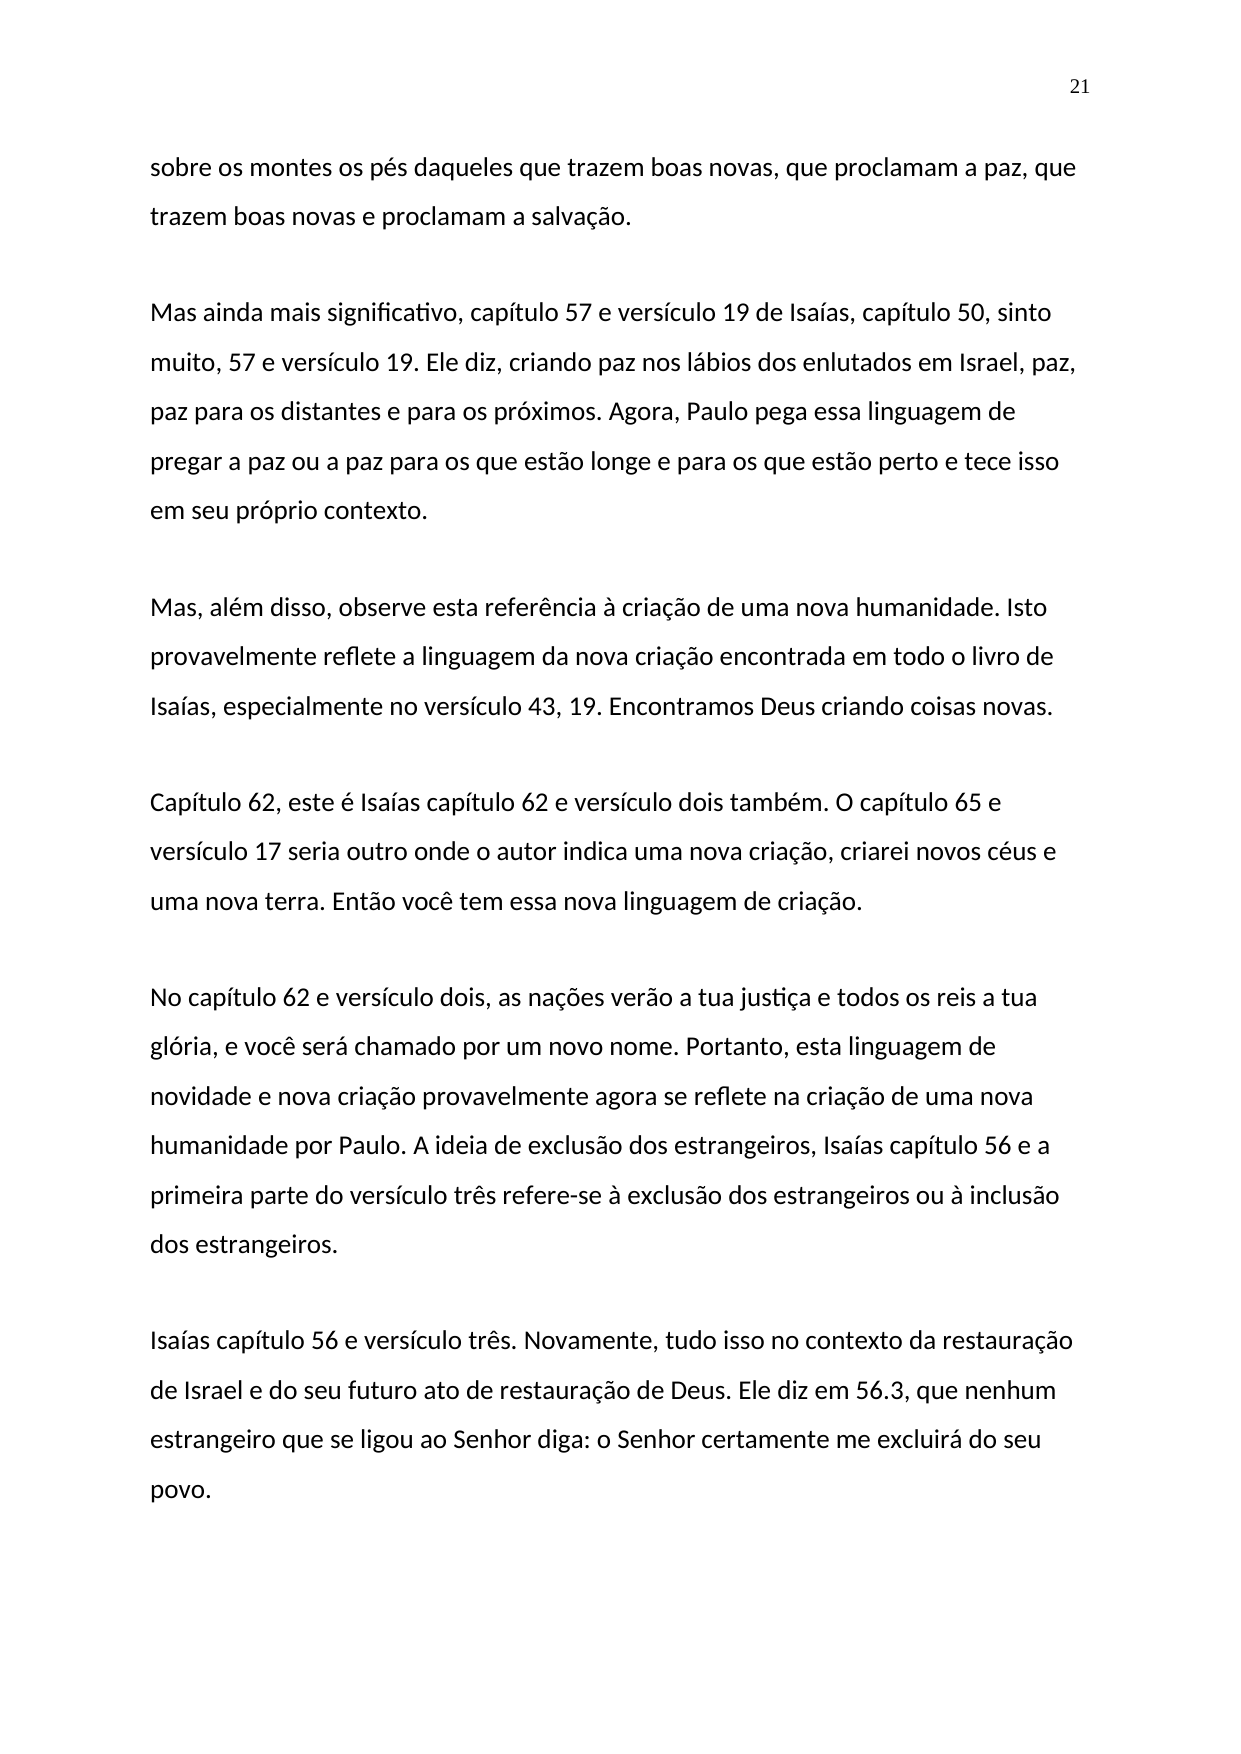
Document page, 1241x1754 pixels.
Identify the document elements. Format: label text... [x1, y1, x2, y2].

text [150, 150, 1090, 232]
text Isaías capítulo 56 e versículo três. Novamente, tudo isso no contexto da restauração de Israel e do seu futuro ato de restauração de Deus. Ele diz em 56.3, que nenhum estrangeiro que se ligou ao Senhor diga: o Senhor certamente me excluirá do seu povo. [150, 1323, 1090, 1505]
text No capítulo 62 e versículo dois, as nações verão a tua justiça e todos os reis a tua glória, e você será chamado por um novo nome. Portanto, esta linguagem de novidade e nova criação provavelmente agora se reflete na criação de uma nova humanidade por Paulo. A ideia de exclusão dos estrangeiros, Isaías capítulo 56 e a primeira parte do versículo três refere-se à exclusão dos estrangeiros ou à inclusão dos estrangeiros. [150, 980, 1090, 1260]
text Mas ainda mais significativo, capítulo 57 e versículo 19 de Isaías, capítulo 50, sinto muito, 57 e versículo 19. Ele diz, criando paz nos lábios dos enlutados em Israel, paz, paz para os distantes e para os próximos. Agora, Paulo pega essa linguagem de pregar a paz ou a paz para os que estão longe e para os que estão perto e tece isso em seu próprio contexto. [150, 296, 1090, 527]
text Capítulo 62, este é Isaías capítulo 62 e versículo dois também. O capítulo 65 e versículo 17 seria outro onde o autor indica uma nova criação, criarei novos céus e uma nova terra. Então você tem essa nova linguagem de criação. [150, 785, 1090, 917]
text Mas, além disso, observe esta referência à criação de uma nova humanidade. Isto provavelmente reflete a linguagem da nova criação encontrada em todo o livro de Isaías, especialmente no versículo 43, 19. Encontramos Deus criando coisas novas. [150, 590, 1090, 722]
